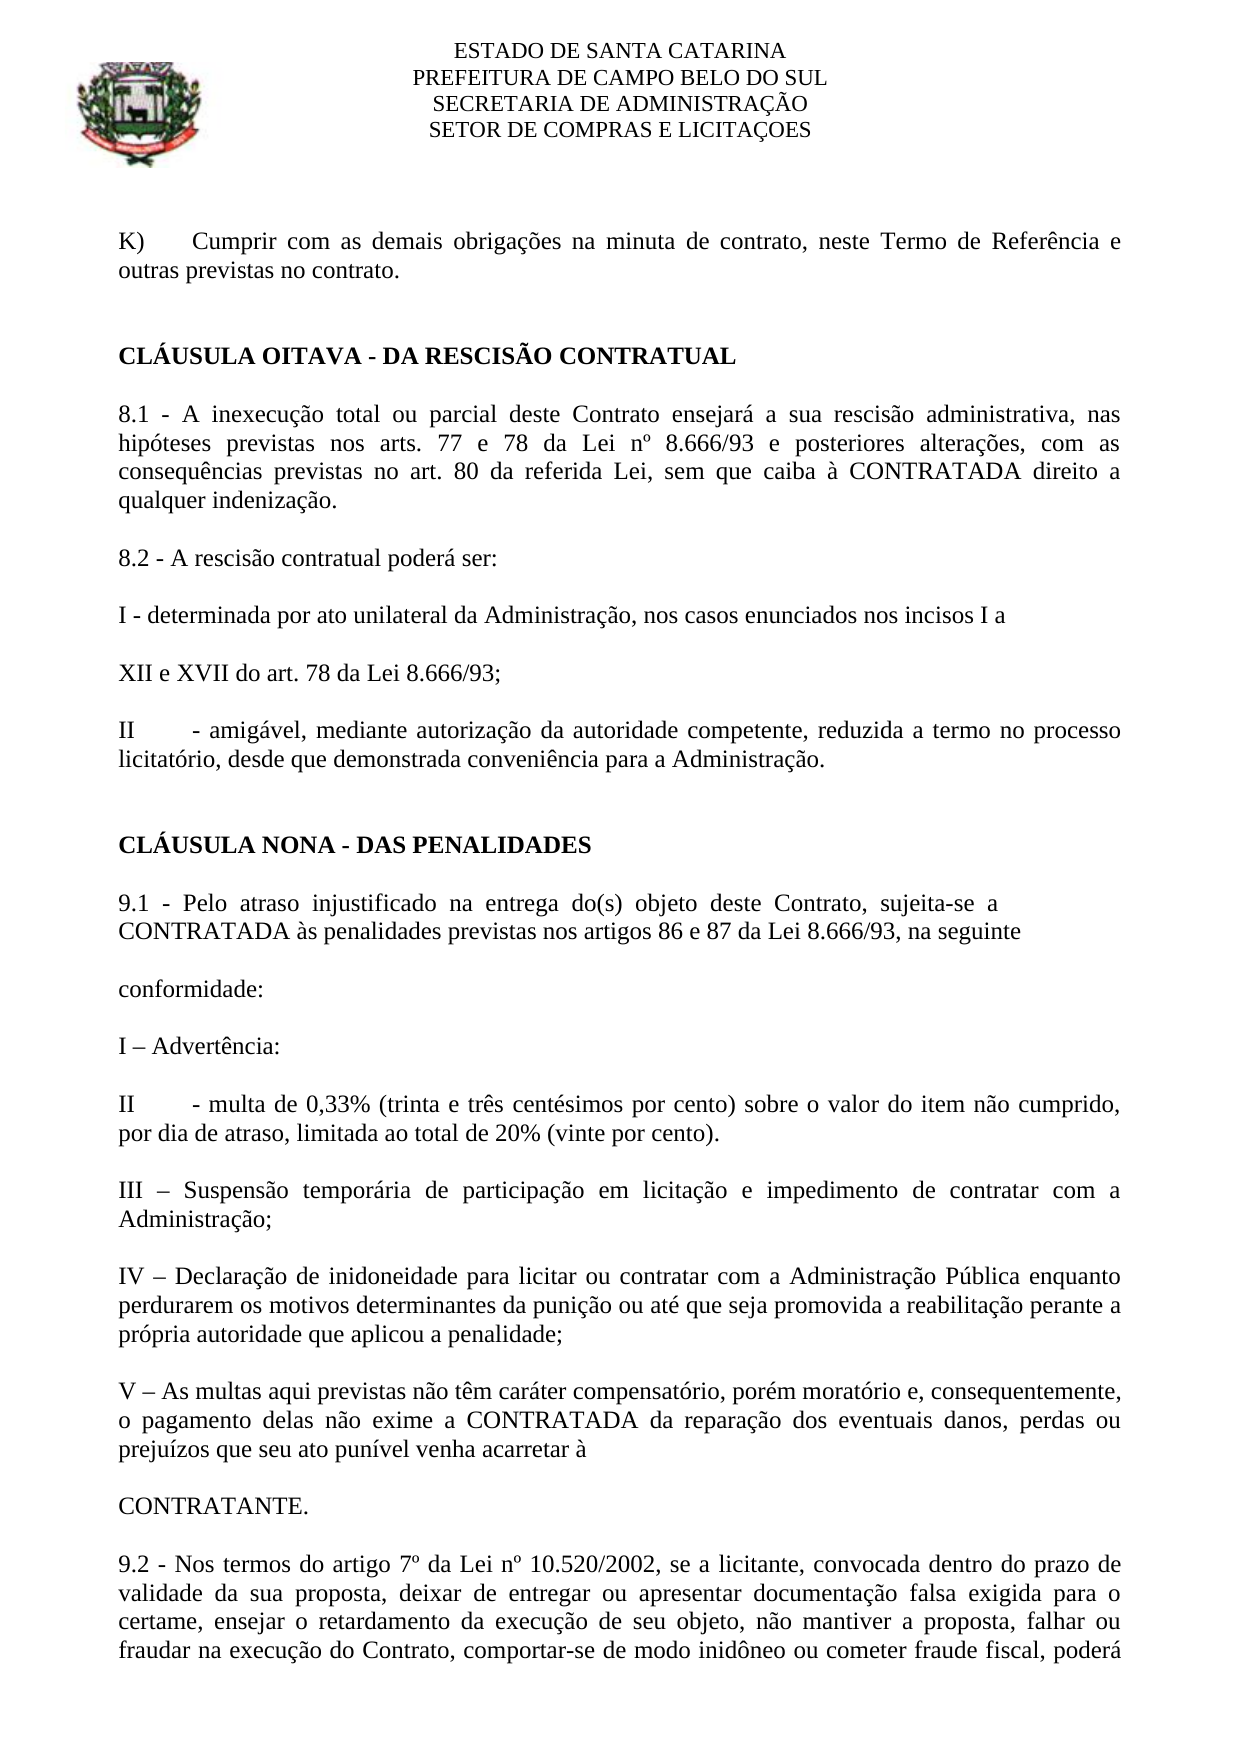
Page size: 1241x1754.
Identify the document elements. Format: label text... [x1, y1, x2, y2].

text conformidade: [118, 974, 1122, 1003]
text III – Suspensão temporária de participação em licitação e impedimento de contratar com a Administração; [118, 1175, 1122, 1233]
text K) Cumprir com as demais obrigações na minuta de contrato, neste Termo de Referência e outras previstas no contrato. [118, 226, 1122, 284]
text XII e XVII do art. 78 da Lei 8.666/93; [118, 658, 1122, 686]
text I – Advertência: [118, 1031, 1122, 1060]
text II - amigável, mediante autorização da autoridade competente, reduzida a termo no processo licitatório, desde que demonstrada conveniência para a Administração. [118, 715, 1122, 773]
text 8.1 - A inexecução total ou parcial deste Contrato ensejará a sua rescisão administrativa, nas hipóteses previstas nos arts. 77 e 78 da Lei nº 8.666/93 e posteriores alterações, com as consequências previstas no art. 80 da referida Lei, sem que caiba à CONTRATADA direito a qualquer indenização. [118, 399, 1122, 514]
text II - multa de 0,33% (trinta e três centésimos por cento) sobre o valor do item não cumprido, por dia de atraso, limitada ao total de 20% (vinte por cento). [118, 1089, 1122, 1146]
text CONTRATANTE. [118, 1491, 1122, 1520]
text 9.1 - Pelo atraso injustificado na entrega do(s) objeto deste Contrato, sujeita-se a [118, 888, 1122, 916]
text CLÁUSULA OITAVA - DA RESCISÃO CONTRATUAL [118, 341, 1122, 370]
text 8.2 - A rescisão contratual poderá ser: [118, 543, 1122, 571]
text V – As multas aqui previstas não têm caráter compensatório, porém moratório e, consequentemente, o pagamento delas não exime a CONTRATADA da reparação dos eventuais danos, perdas ou prejuízos que seu ato punível venha acarretar à [118, 1376, 1122, 1463]
text CLÁUSULA NONA - DAS PENALIDADES [118, 830, 1122, 859]
text IV – Declaração de inidoneidade para licitar ou contratar com a Administração Pública enquanto perdurarem os motivos determinantes da punição ou até que seja promovida a reabilitação perante a própria autoridade que aplicou a penalidade; [118, 1261, 1122, 1348]
text I - determinada por ato unilateral da Administração, nos casos enunciados nos incisos I a [118, 600, 1122, 629]
text CONTRATADA às penalidades previstas nos artigos 86 e 87 da Lei 8.666/93, na seguinte [118, 916, 1122, 945]
picture [64, 62, 225, 168]
